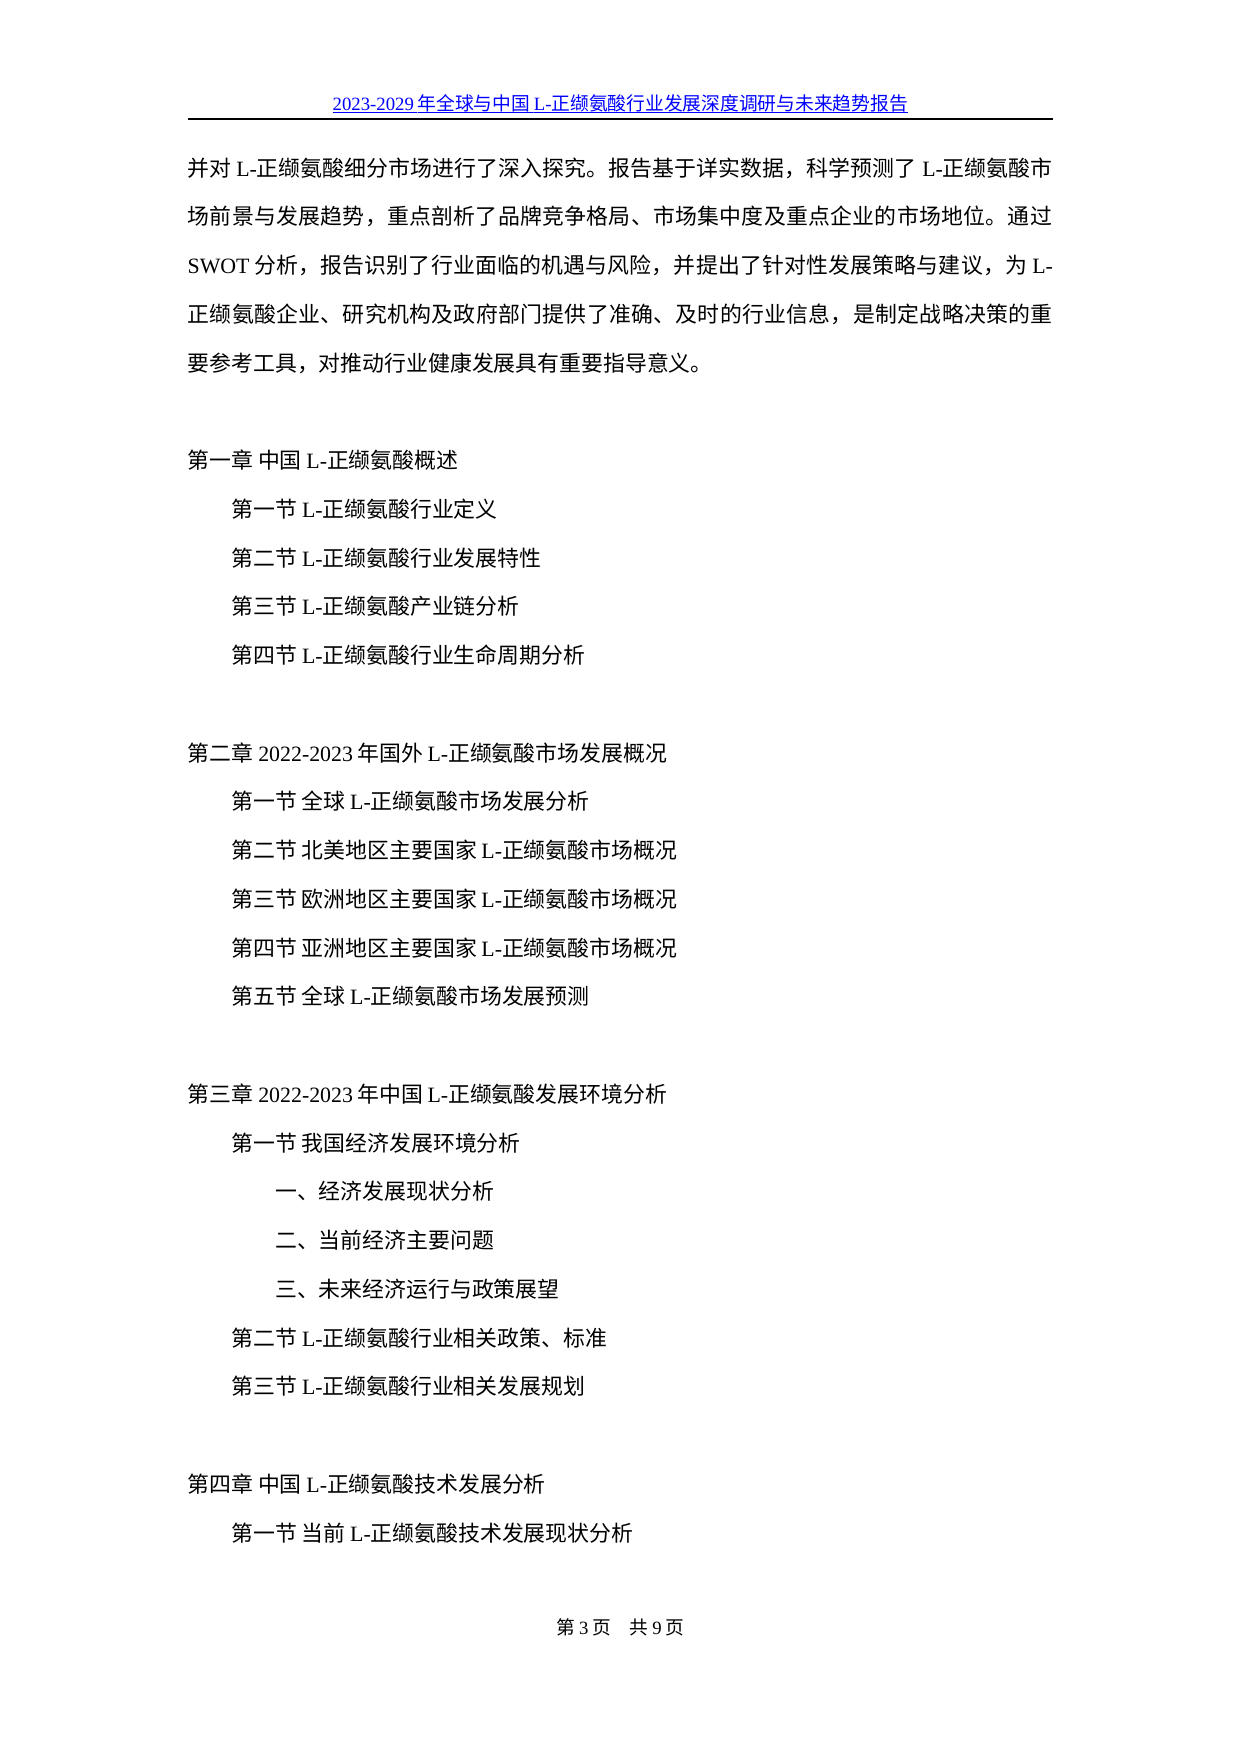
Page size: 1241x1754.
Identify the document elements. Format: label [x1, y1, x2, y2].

text [187, 150, 1053, 1548]
